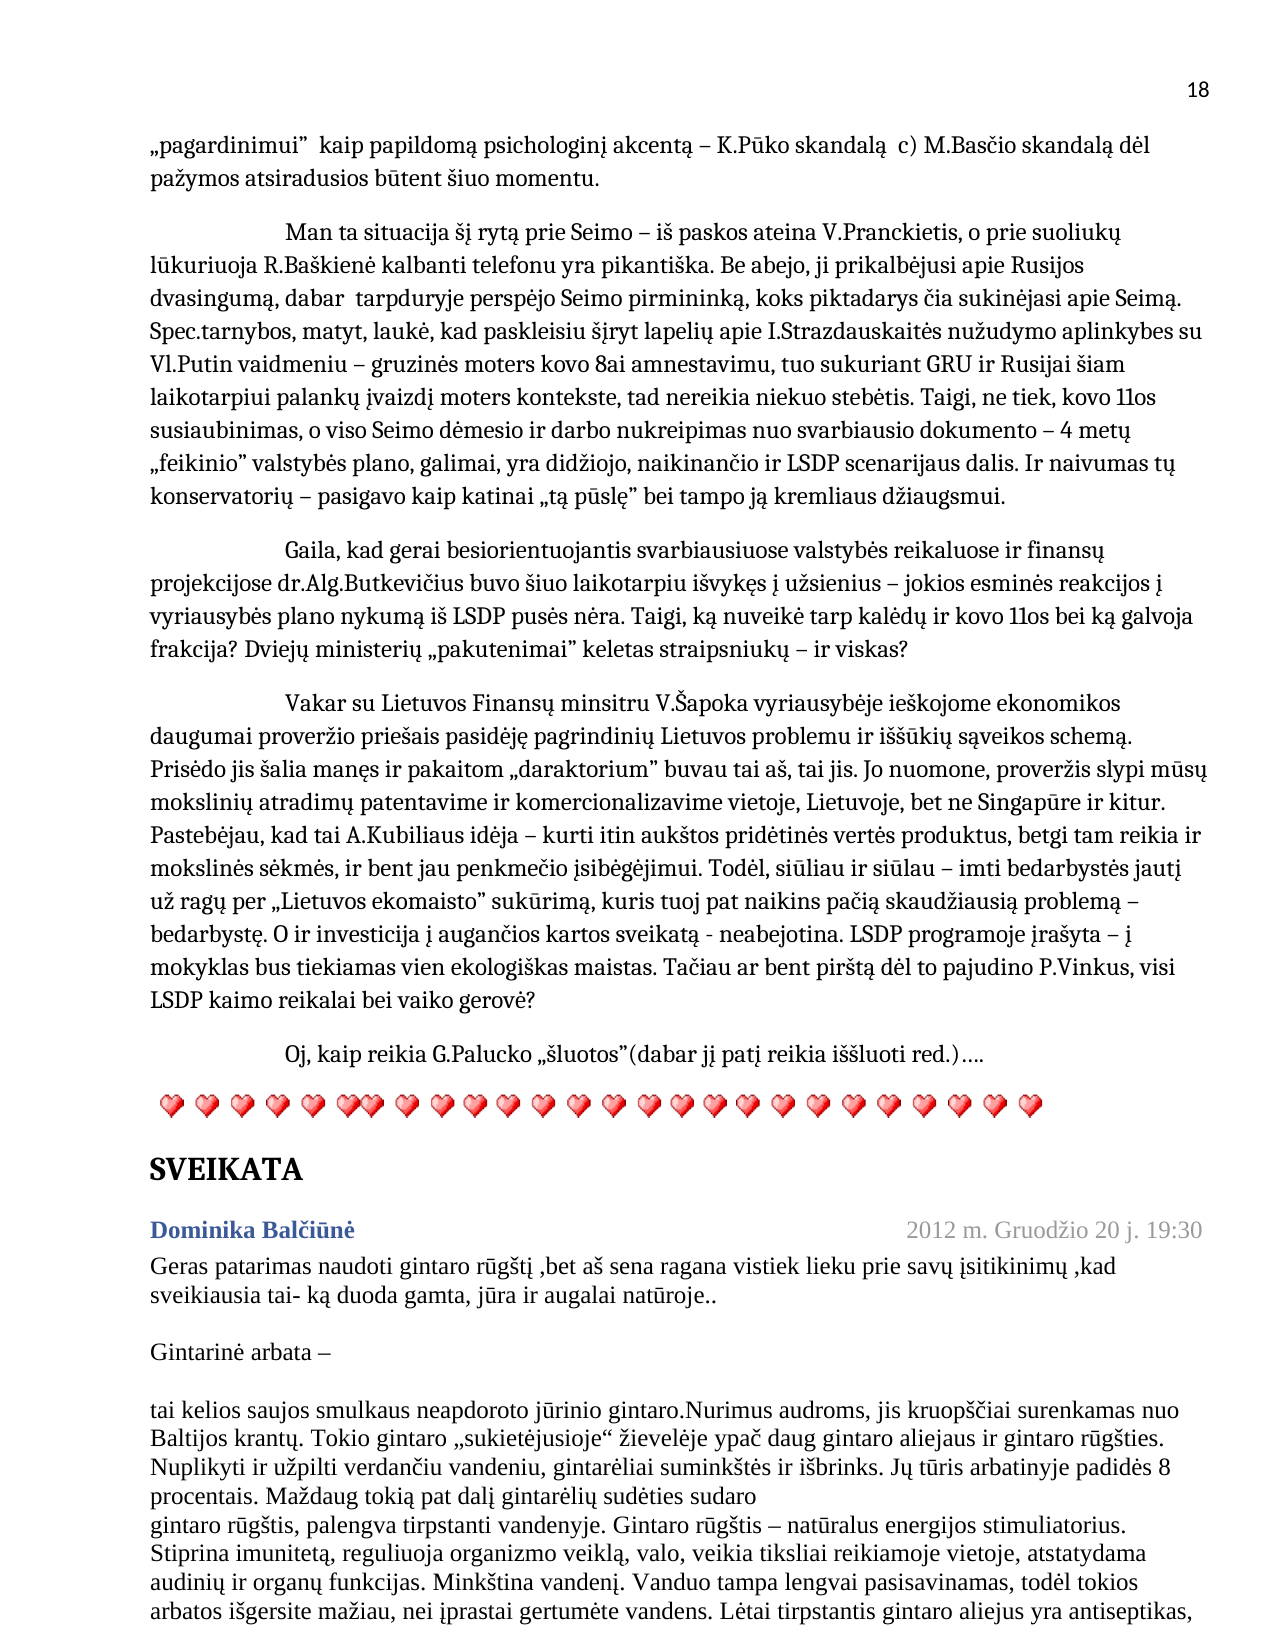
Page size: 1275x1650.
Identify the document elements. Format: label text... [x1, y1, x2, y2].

picture [431, 1093, 455, 1118]
picture [301, 1093, 325, 1118]
picture [395, 1093, 419, 1118]
picture [842, 1093, 866, 1118]
picture [231, 1093, 255, 1118]
picture [602, 1093, 626, 1118]
picture [983, 1093, 1007, 1118]
picture [531, 1093, 556, 1118]
picture [806, 1093, 831, 1118]
picture [567, 1093, 591, 1118]
picture [912, 1093, 937, 1118]
picture [336, 1093, 384, 1118]
picture [160, 1093, 184, 1118]
picture [771, 1093, 795, 1118]
picture [496, 1093, 520, 1118]
picture [637, 1093, 662, 1118]
text Gaila, kad gerai besiorientuojantis svarbiausiuose valstybės reikaluose ir finansų projekcijose dr.Alg.Butkevičius buvo šiuo laikotarpiu išvykęs į užsienius – jokios esminės reakcijos į vyriausybės plano nykumą iš LSDP pusės nėra. Taigi, ką nuveikė tarp kalėdų ir kovo 11os bei ką galvoja frakcija? Dviejų ministerių „pakutenimai” keletas straipsniukų – ir viskas? [150, 536, 1209, 664]
picture [463, 1093, 488, 1118]
picture [877, 1093, 901, 1118]
picture [948, 1093, 972, 1118]
text Man ta situacija šį rytą prie Seimo – iš paskos ateina V.Pranckietis, o prie suoliukų lūkuriuoja R.Baškienė kalbanti telefonu yra pikantiška. Be abejo, ji prikalbėjusi apie Rusijos dvasingumą, dabar tarpduryje perspėjo Seimo pirmininką, koks piktadarys čia sukinėjasi apie Seimą. Spec.tarnybos, matyt, laukė, kad paskleisiu šįryt lapelių apie I.Strazdauskaitės nužudymo aplinkybes su Vl.Putin vaidmeniu – gruzinės moters kovo 8ai amnestavimu, tuo sukuriant GRU ir Rusijai šiam laikotarpiui palankų įvaizdį moters kontekste, tad nereikia niekuo stebėtis. Taigi, ne tiek, kovo 11os susiaubinimas, o viso Seimo dėmesio ir darbo nukreipimas nuo svarbiausio dokumento – 4 metų „feikinio” valstybės plano, galimai, yra didžiojo, naikinančio ir LSDP scenarijaus dalis. Ir naivumas tų konservatorių – pasigavo kaip katinai „tą pūslę” bei tampo ją kremliaus džiaugsmui. [150, 218, 1209, 511]
picture [195, 1093, 219, 1118]
text Vakar su Lietuvos Finansų minsitru V.Šapoka vyriausybėje ieškojome ekonomikos daugumai proveržio priešais pasidėję pagrindinių Lietuvos problemu ir iššūkių sąveikos schemą. Prisėdo jis šalia manęs ir pakaitom „daraktorium” buvau tai aš, tai jis. Jo nuomone, proveržis slypi mūsų mokslinių atradimų patentavime ir komercionalizavime vietoje, Lietuvoje, bet ne Singapūre ir kitur. Pastebėjau, kad tai A.Kubiliaus idėja – kurti itin aukštos pridėtinės vertės produktus, betgi tam reikia ir mokslinės sėkmės, ir bent jau penkmečio įsibėgėjimui. Todėl, siūliau ir siūlau – imti bedarbystės jautį už ragų per „Lietuvos ekomaisto” sukūrimą, kuris tuoj pat naikins pačią skaudžiausią problemą – bedarbystę. O ir investicija į augančios kartos sveikatą - neabejotina. LSDP programoje įrašyta – į mokyklas bus tiekiamas vien ekologiškas maistas. Tačiau ar bent pirštą dėl to pajudino P.Vinkus, visi LSDP kaimo reikalai bei vaiko gerovė? [150, 689, 1209, 1015]
picture [670, 1093, 694, 1118]
table_header 2012 m. Gruodžio 20 j. 19:30 [577, 1215, 1209, 1251]
picture [1018, 1093, 1043, 1118]
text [150, 1251, 1209, 1625]
picture [266, 1093, 290, 1118]
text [150, 131, 1209, 193]
picture [736, 1093, 760, 1118]
table_header Dominika Balčiūnė [150, 1215, 577, 1251]
text SVEIKATA [150, 1151, 1209, 1189]
text Oj, kaip reikia G.Palucko „šluotos”(dabar jį patį reikia iššluoti red.)…. [150, 1040, 1209, 1069]
picture [703, 1093, 727, 1118]
